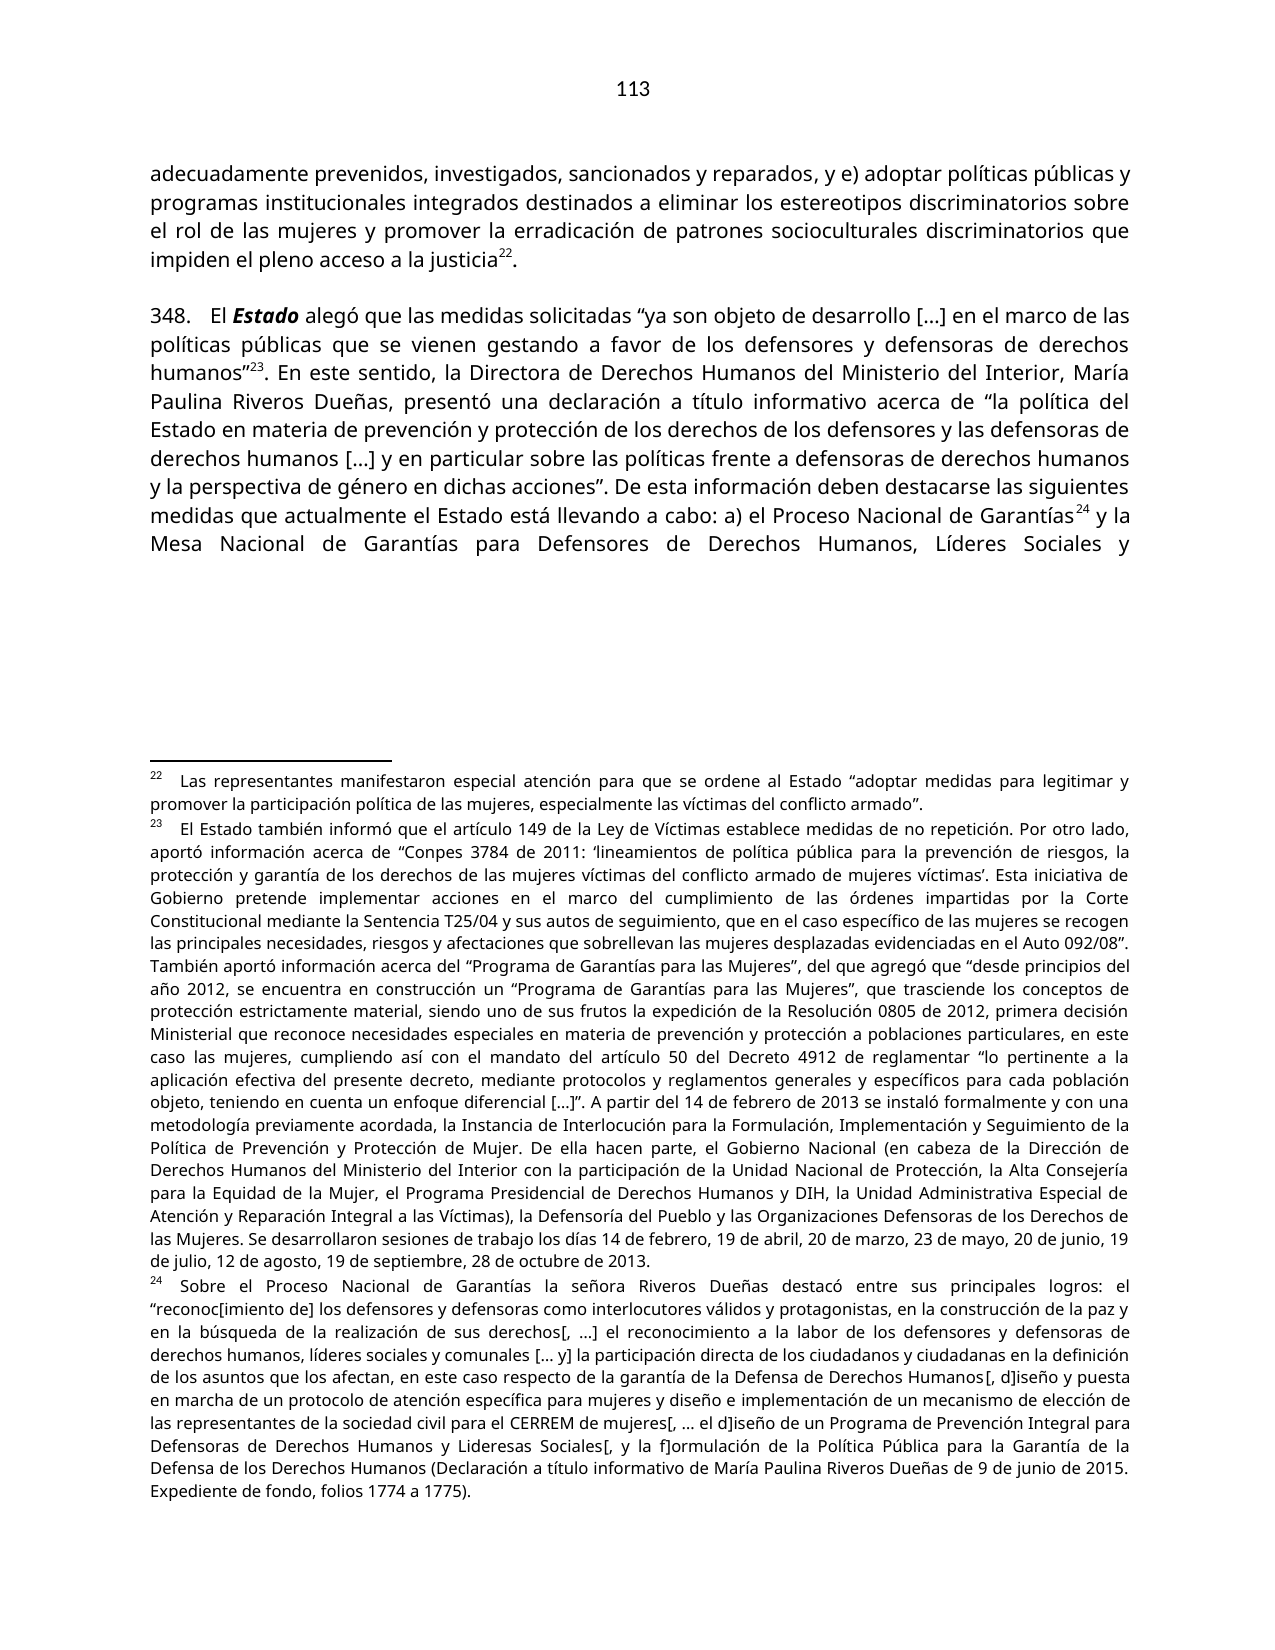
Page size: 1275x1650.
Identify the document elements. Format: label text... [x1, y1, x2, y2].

list El Estado alegó que las medidas solicitadas “ya son objeto de desarrollo […] en el marco de las políticas públicas que se vienen gestando a favor de los defensores y defensoras de derechos humanos”. En este sentido, la Directora de Derechos Humanos del Ministerio del Interior, María Paulina Riveros Dueñas, presentó una declaración a título informativo acerca de “la política del Estado en materia de prevención y protección de los derechos de los defensores y las defensoras de derechos humanos […] y en particular sobre las políticas frente a defensoras de derechos humanos y la perspectiva de género en dichas acciones”. De esta información deben destacarse las siguientes medidas que actualmente el Estado está llevando a cabo: a) el Proceso Nacional de Garantías y la Mesa Nacional de Garantías para Defensores de Derechos Humanos, Líderes Sociales y Comunales; b) los Subgrupos Técnicos de Protección e Investigación; c) el “Comité de Evaluación de Riesgo y Recomendación de Medidas (CERREM)”; d) Proyecto de Política Pública para la Garantía de la Defensa de los Derechos Humanos; y e) “Programa Integral de Garantías para las Mujeres Lideresas y Defensoras de Derechos Humanos”. Ni la Comisión ni las representantes presentaron objeciones u observaciones a la declaración informativa de la señora Riveros. [150, 302, 1131, 558]
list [150, 159, 1131, 273]
